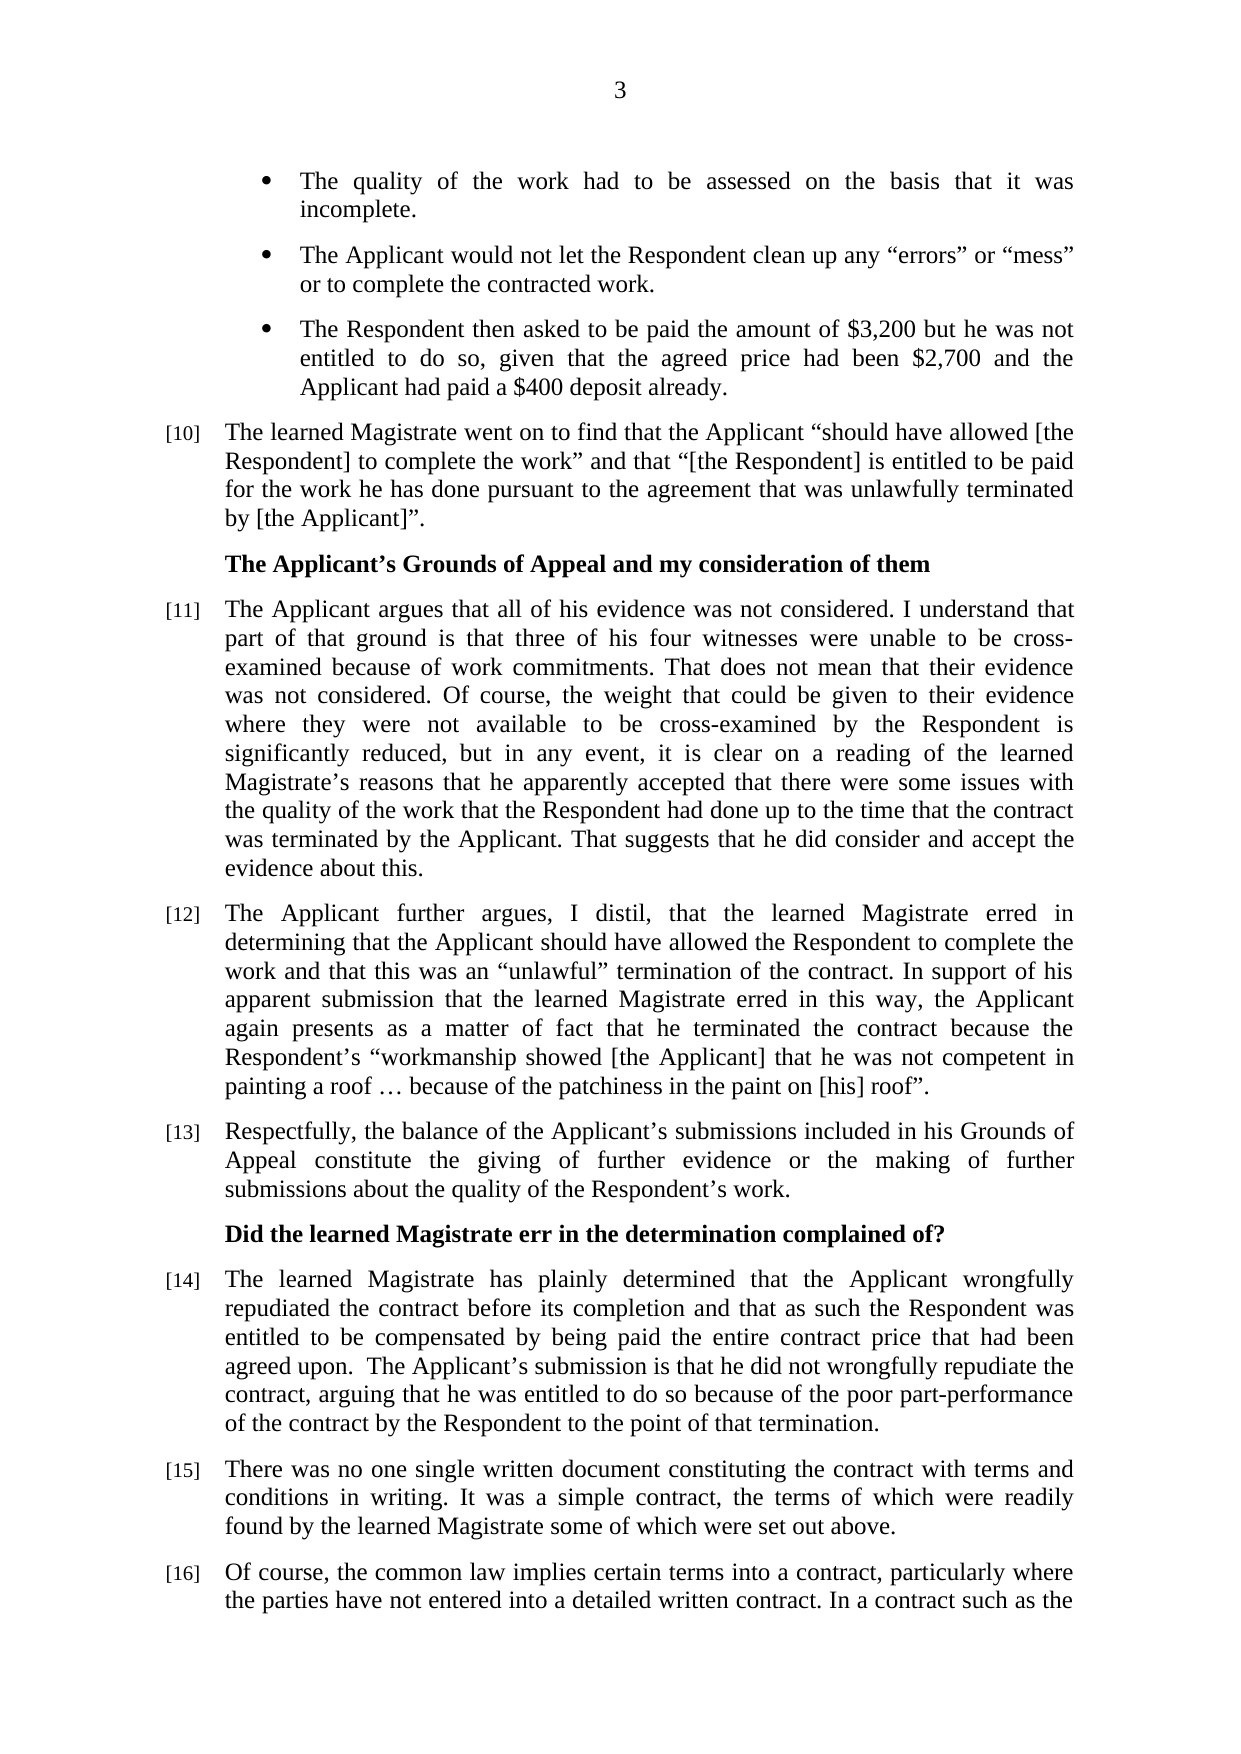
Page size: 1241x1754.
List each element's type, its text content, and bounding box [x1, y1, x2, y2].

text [165, 1557, 1075, 1614]
text The learned Magistrate has plainly determined that the Applicant wrongfully repudiated the contract before its completion and that as such the Respondent was entitled to be compensated by being paid the entire contract price that had been agreed upon. The Applicant’s submission is that he did not wrongfully repudiate the contract, arguing that he was entitled to do so because of the poor part-performance of the contract by the Respondent to the point of that termination. [165, 1264, 1075, 1437]
text The Applicant further argues, I distil, that the learned Magistrate erred in determining that the Applicant should have allowed the Respondent to complete the work and that this was an “unlawful” termination of the contract. In support of his apparent submission that the learned Magistrate erred in this way, the Applicant again presents as a matter of fact that he terminated the contract because the Respondent’s “workmanship showed [the Applicant] that he was not competent in painting a roof … because of the patchiness in the paint on [his] roof”. [165, 898, 1075, 1099]
subtitle The Applicant’s Grounds of Appeal and my consideration of them [224, 549, 1075, 577]
text The Applicant argues that all of his evidence was not considered. I understand that part of that ground is that three of his four witnesses were unable to be cross-examined because of work commitments. That does not mean that their evidence was not considered. Of course, the weight that could be given to their evidence where they were not available to be cross-examined by the Respondent is significantly reduced, but in any event, it is clear on a reading of the learned Magistrate’s reasons that he apparently accepted that there were some issues with the quality of the work that the Respondent had done up to the time that the contract was terminated by the Applicant. That suggests that he did consider and accept the evidence about this. [165, 594, 1075, 882]
subtitle Did the learned Magistrate err in the determination complained of? [224, 1219, 1075, 1248]
text Respectfully, the balance of the Applicant’s submissions included in his Grounds of Appeal constitute the giving of further evidence or the making of further submissions about the quality of the Respondent’s work. [165, 1116, 1075, 1202]
list The Respondent then asked to be paid the amount of $3,200 but he was not entitled to do so, given that the agreed price had been $2,700 and the Applicant had paid a $400 deposit already. [262, 314, 1075, 400]
text The learned Magistrate went on to find that the Applicant “should have allowed [the Respondent] to complete the work” and that “[the Respondent] is entitled to be paid for the work he has done pursuant to the agreement that was unlawfully terminated by [the Applicant]”. [165, 417, 1075, 532]
text There was no one single written document constituting the contract with terms and conditions in writing. It was a simple contract, the terms of which were readily found by the learned Magistrate some of which were set out above. [165, 1454, 1075, 1540]
list The Applicant would not let the Respondent clean up any “errors” or “mess” or to complete the contracted work. [262, 240, 1075, 297]
list The quality of the work had to be assessed on the basis that it was incomplete. [262, 166, 1075, 223]
